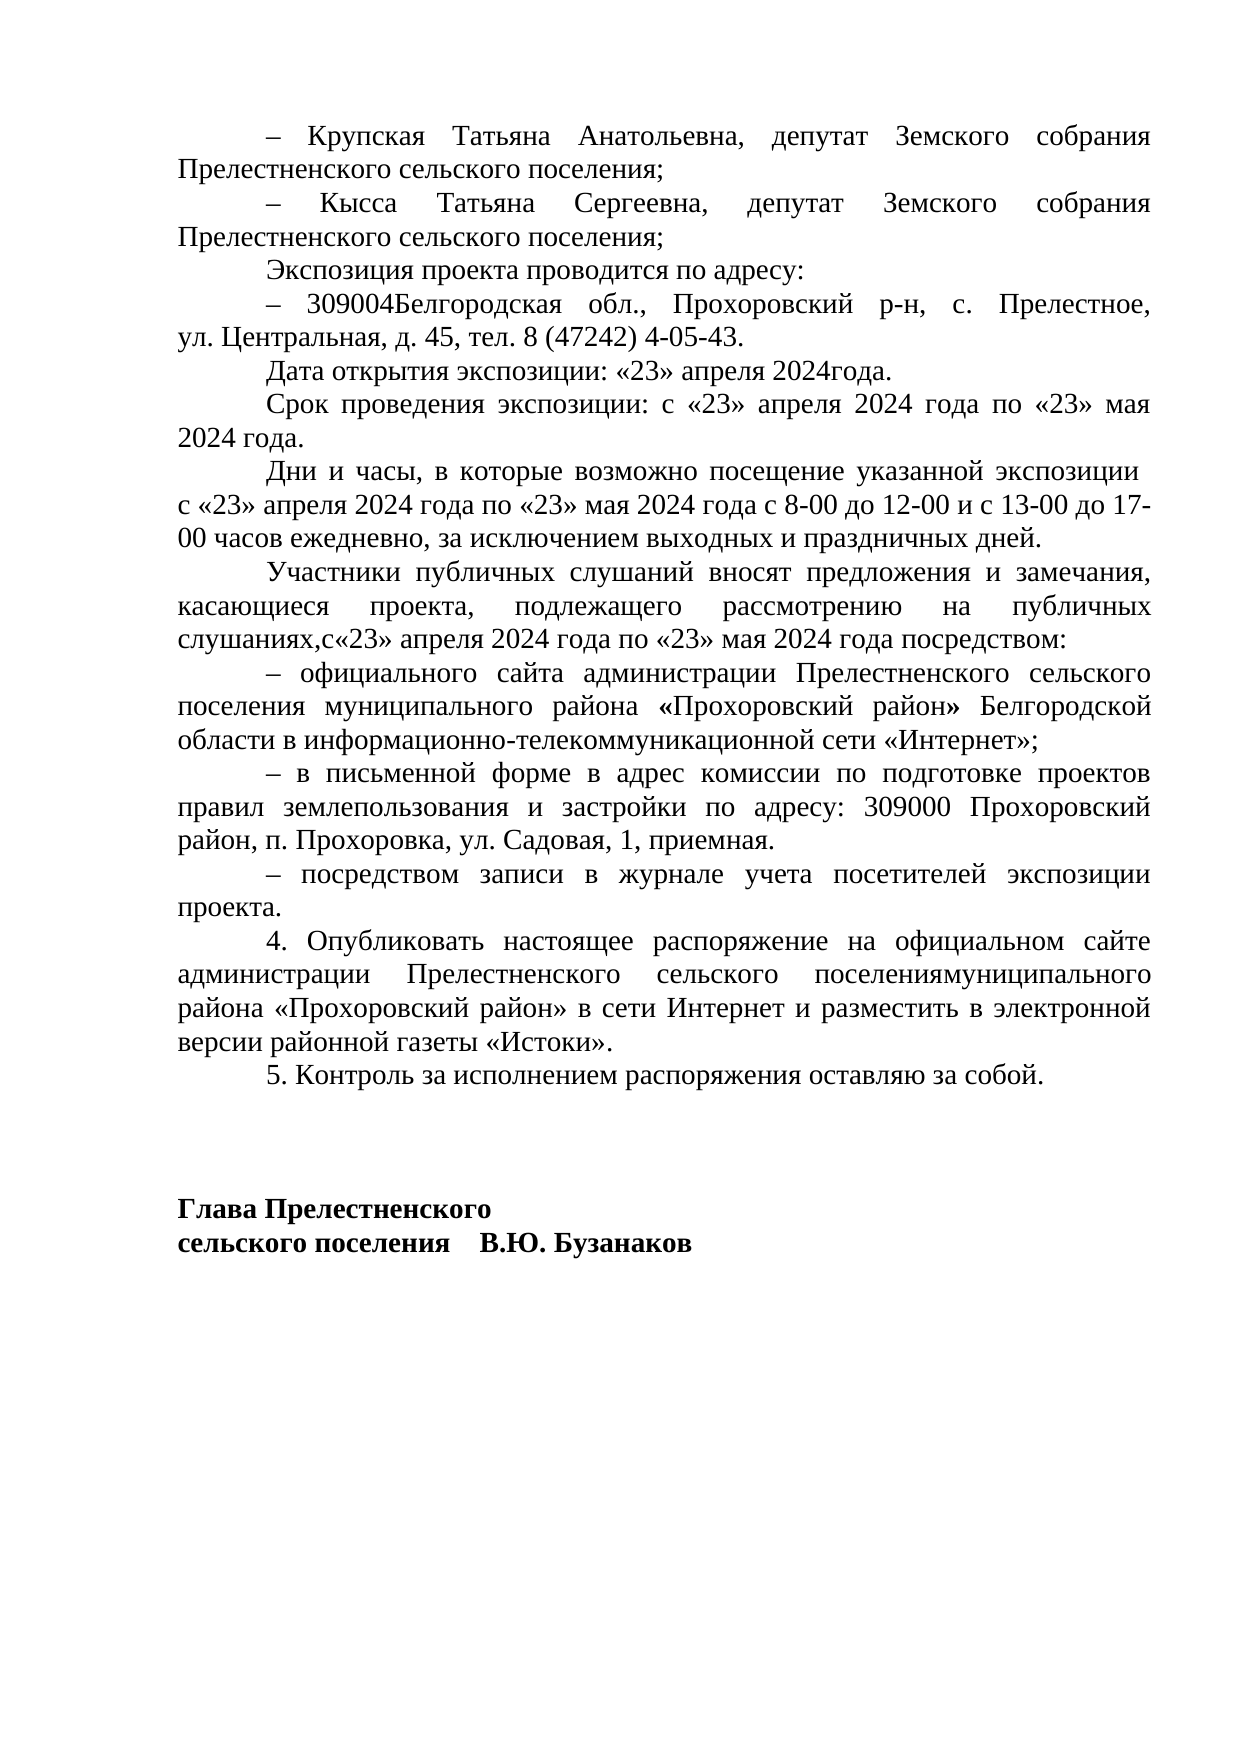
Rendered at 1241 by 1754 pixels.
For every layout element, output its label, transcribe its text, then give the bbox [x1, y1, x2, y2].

list – 309004Белгородская обл., Прохоровский р-н, с. Прелестное, ул. Центральная, д. 45, тел. 8 (47242) 4-05-43. [177, 286, 1152, 353]
list 4. Опубликовать настоящее распоряжение на официальном сайте администрации Прелестненского сельского поселениямуниципального района «Прохоровский район» в сети Интернет и разместить в электронной версии районной газеты «Истоки». [177, 923, 1152, 1057]
list Дни и часы, в которые возможно посещение указанной экспозиции с «23» апреля 2024 года по «23» мая 2024 года с 8-00 до 12-00 и с 13-00 до 17-00 часов ежедневно, за исключением выходных и праздничных дней. [177, 453, 1152, 554]
list 5. Контроль за исполнением распоряжения оставляю за собой. [177, 1057, 1152, 1091]
list Экспозиция проекта проводится по адресу: [177, 252, 1152, 286]
text – посредством записи в журнале учета посетителей экспозиции проекта. [177, 856, 1152, 923]
list Участники публичных слушаний вносят предложения и замечания, касающиеся проекта, подлежащего рассмотрению на публичных слушаниях,с«23» апреля 2024 года по «23» мая 2024 года посредством: [177, 554, 1152, 655]
list Срок проведения экспозиции: с «23» апреля 2024 года по «23» мая 2024 года. [177, 386, 1152, 453]
list – Крупская Татьяна Анатольевна, депутат Земского собрания Прелестненского сельского поселения; [177, 118, 1152, 185]
subtitle Глава Прелестненского [177, 1191, 1171, 1225]
list Дата открытия экспозиции: «23» апреля 2024года. [177, 353, 1152, 386]
list – официального сайта администрации Прелестненского сельского поселения муниципального района «Прохоровский район» Белгородской области в информационно-телекоммуникационной сети «Интернет»; [177, 655, 1152, 755]
list – Кысса Татьяна Сергеевна, депутат Земского собрания Прелестненского сельского поселения; [177, 185, 1152, 252]
subtitle сельского поселения В.Ю. Бузанаков [177, 1225, 1171, 1258]
list – в письменной форме в адрес комиссии по подготовке проектов правил землепользования и застройки по адресу: 309000 Прохоровский район, п. Прохоровка, ул. Садовая, 1, приемная. [177, 755, 1152, 856]
